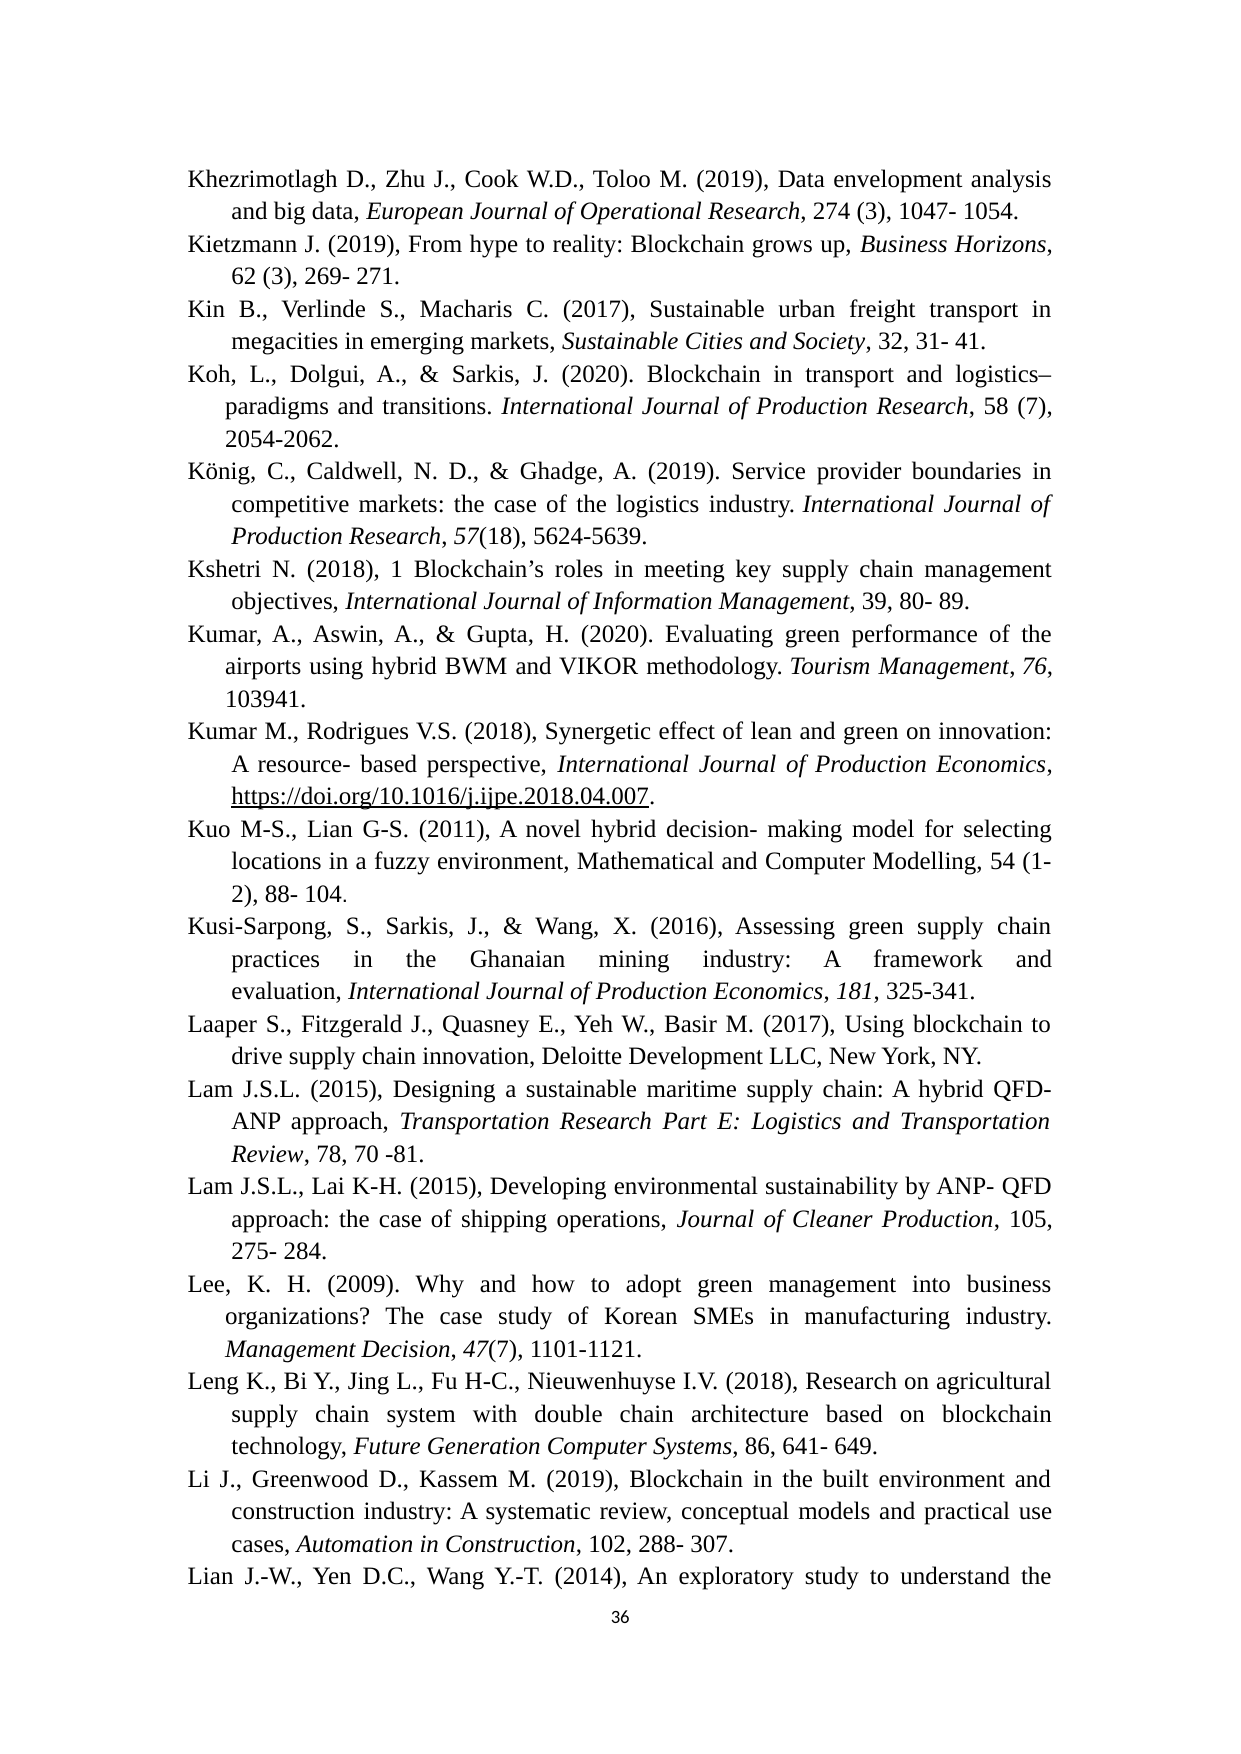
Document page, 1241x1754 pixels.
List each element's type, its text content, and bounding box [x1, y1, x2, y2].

text Lam J.S.L., Lai K-H. (2015), Developing environmental sustainability by ANP- QFD approach: the case of shipping operations, Journal of Cleaner Production, 105, 275- 284. [187, 1169, 1053, 1267]
text Kuo M-S., Lian G-S. (2011), A novel hybrid decision- making model for selecting locations in a fuzzy environment, Mathematical and Computer Modelling, 54 (1-2), 88- 104. [187, 812, 1053, 909]
text Lam J.S.L. (2015), Designing a sustainable maritime supply chain: A hybrid QFD- ANP approach, Transportation Research Part E: Logistics and Transportation Review, 78, 70 -81. [187, 1072, 1053, 1169]
text Kusi-Sarpong, S., Sarkis, J., & Wang, X. (2016), Assessing green supply chain practices in the Ghanaian mining industry: A framework and evaluation, International Journal of Production Economics, 181, 325-341. [187, 909, 1053, 1007]
text Koh, L., Dolgui, A., & Sarkis, J. (2020). Blockchain in transport and logistics–paradigms and transitions. International Journal of Production Research, 58 (7), 2054-2062. [187, 357, 1053, 454]
text Kshetri N. (2018), 1 Blockchain’s roles in meeting key supply chain management objectives, International Journal of Information Management, 39, 80- 89. [187, 552, 1053, 617]
text Kin B., Verlinde S., Macharis C. (2017), Sustainable urban freight transport in megacities in emerging markets, Sustainable Cities and Society, 32, 31- 41. [187, 292, 1053, 357]
text Li J., Greenwood D., Kassem M. (2019), Blockchain in the built environment and construction industry: A systematic review, conceptual models and practical use cases, Automation in Construction, 102, 288- 307. [187, 1462, 1053, 1559]
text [187, 1559, 1053, 1592]
text Lee, K. H. (2009). Why and how to adopt green management into business organizations? The case study of Korean SMEs in manufacturing industry. Management Decision, 47(7), 1101-1121. [187, 1267, 1053, 1364]
text Kumar, A., Aswin, A., & Gupta, H. (2020). Evaluating green performance of the airports using hybrid BWM and VIKOR methodology. Tourism Management, 76, 103941. [187, 617, 1053, 714]
text Kumar M., Rodrigues V.S. (2018), Synergetic effect of lean and green on innovation: A resource- based perspective, International Journal of Production Economics, https://doi.org/10.1016/j.ijpe.2018.04.007. [187, 714, 1053, 812]
text Leng K., Bi Y., Jing L., Fu H-C., Nieuwenhuyse I.V. (2018), Research on agricultural supply chain system with double chain architecture based on blockchain technology, Future Generation Computer Systems, 86, 641- 649. [187, 1364, 1053, 1462]
text Kietzmann J. (2019), From hype to reality: Blockchain grows up, Business Horizons, 62 (3), 269- 271. [187, 227, 1053, 292]
text König, C., Caldwell, N. D., & Ghadge, A. (2019). Service provider boundaries in competitive markets: the case of the logistics industry. International Journal of Production Research, 57(18), 5624-5639. [187, 454, 1053, 552]
text Khezrimotlagh D., Zhu J., Cook W.D., Toloo M. (2019), Data envelopment analysis and big data, European Journal of Operational Research, 274 (3), 1047- 1054. [187, 162, 1053, 227]
text Laaper S., Fitzgerald J., Quasney E., Yeh W., Basir M. (2017), Using blockchain to drive supply chain innovation, Deloitte Development LLC, New York, NY. [187, 1007, 1053, 1072]
